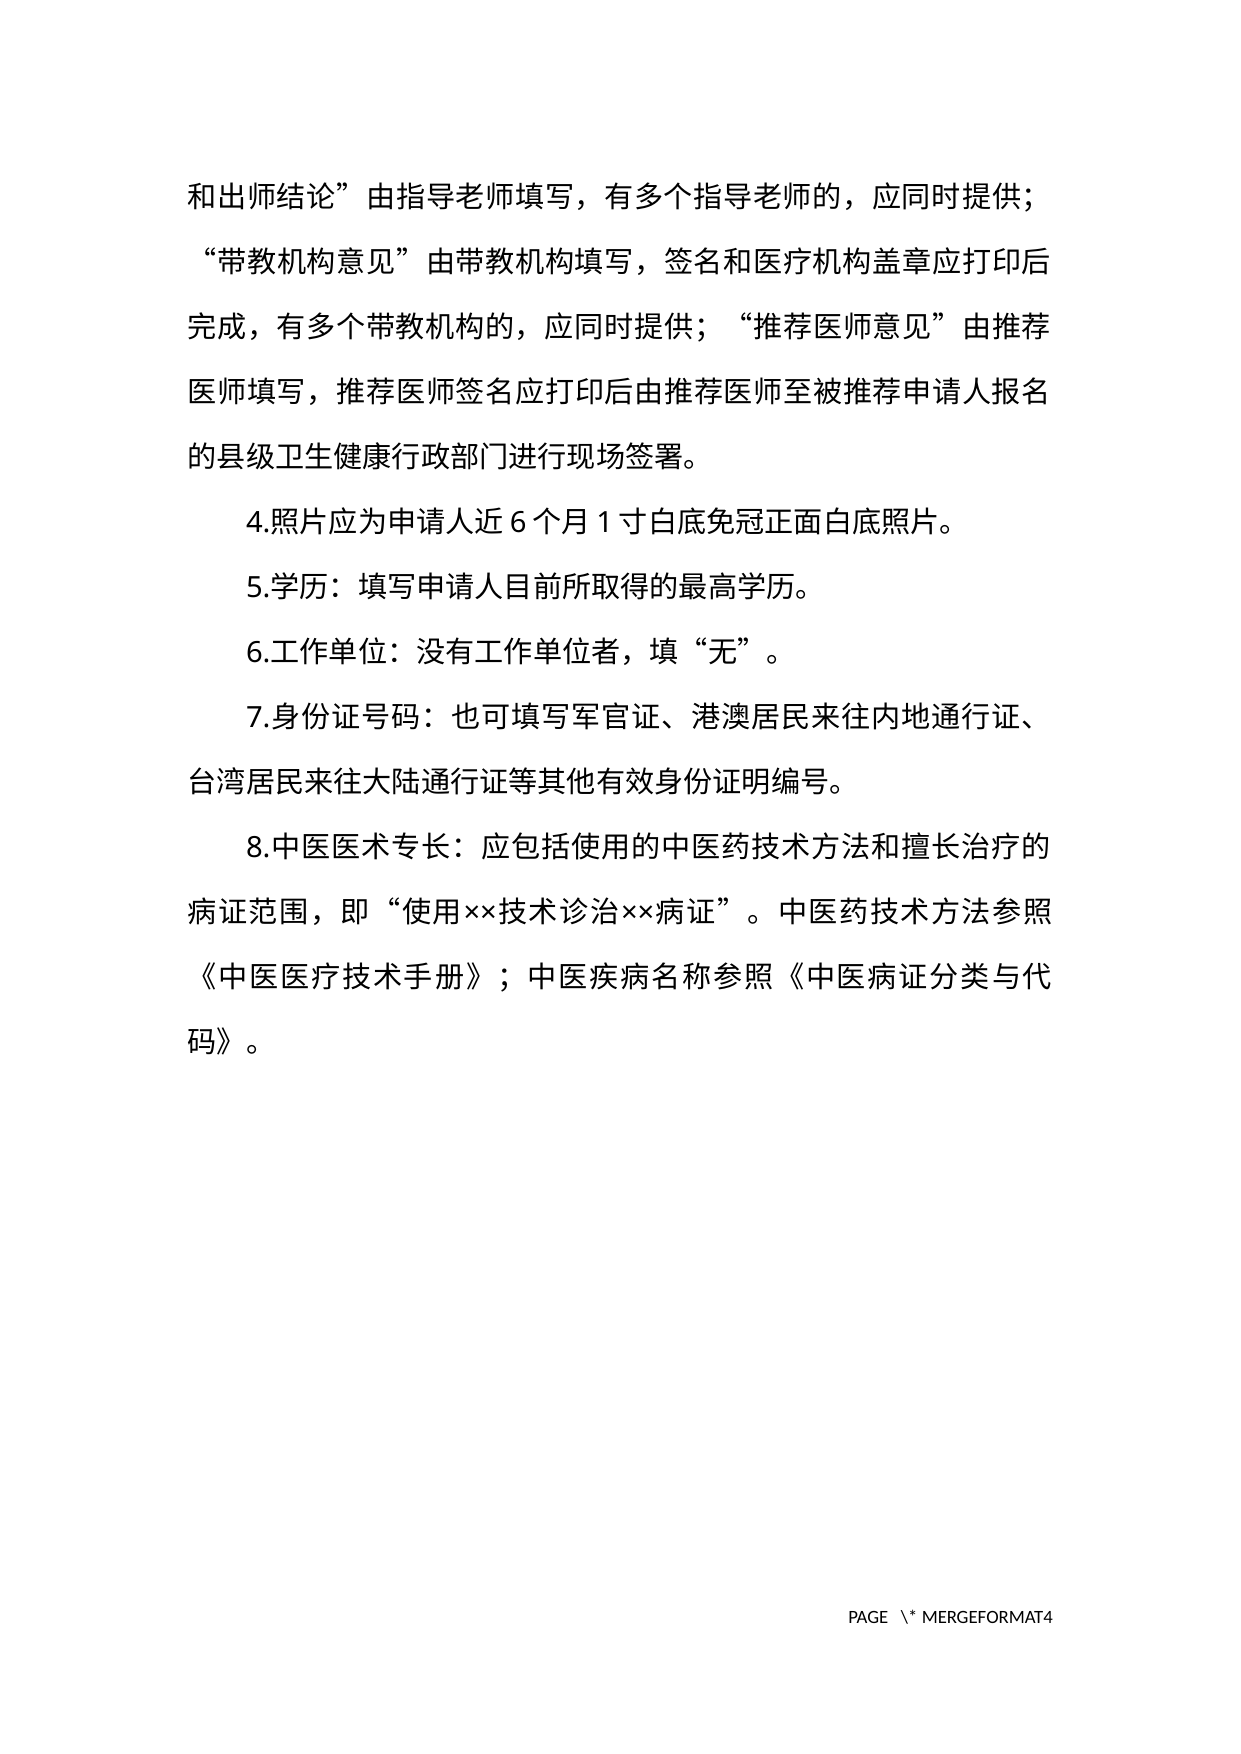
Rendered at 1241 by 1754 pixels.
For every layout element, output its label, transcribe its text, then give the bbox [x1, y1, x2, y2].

text 4.照片应为申请人近6个月1寸白底免冠正面白底照片。 [187, 487, 1053, 552]
text 6.工作单位：没有工作单位者，填“无”。 [187, 617, 1053, 682]
text 8.中医医术专长：应包括使用的中医药技术方法和擅长治疗的病证范围，即“使用××技术诊治××病证”。中医药技术方法参照《中医医疗技术手册》；中医疾病名称参照《中医病证分类与代码》。 [187, 812, 1053, 1072]
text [187, 162, 1053, 487]
text 5.学历：填写申请人目前所取得的最高学历。 [187, 552, 1053, 617]
text 7.身份证号码：也可填写军官证、港澳居民来往内地通行证、台湾居民来往大陆通行证等其他有效身份证明编号。 [187, 682, 1053, 812]
